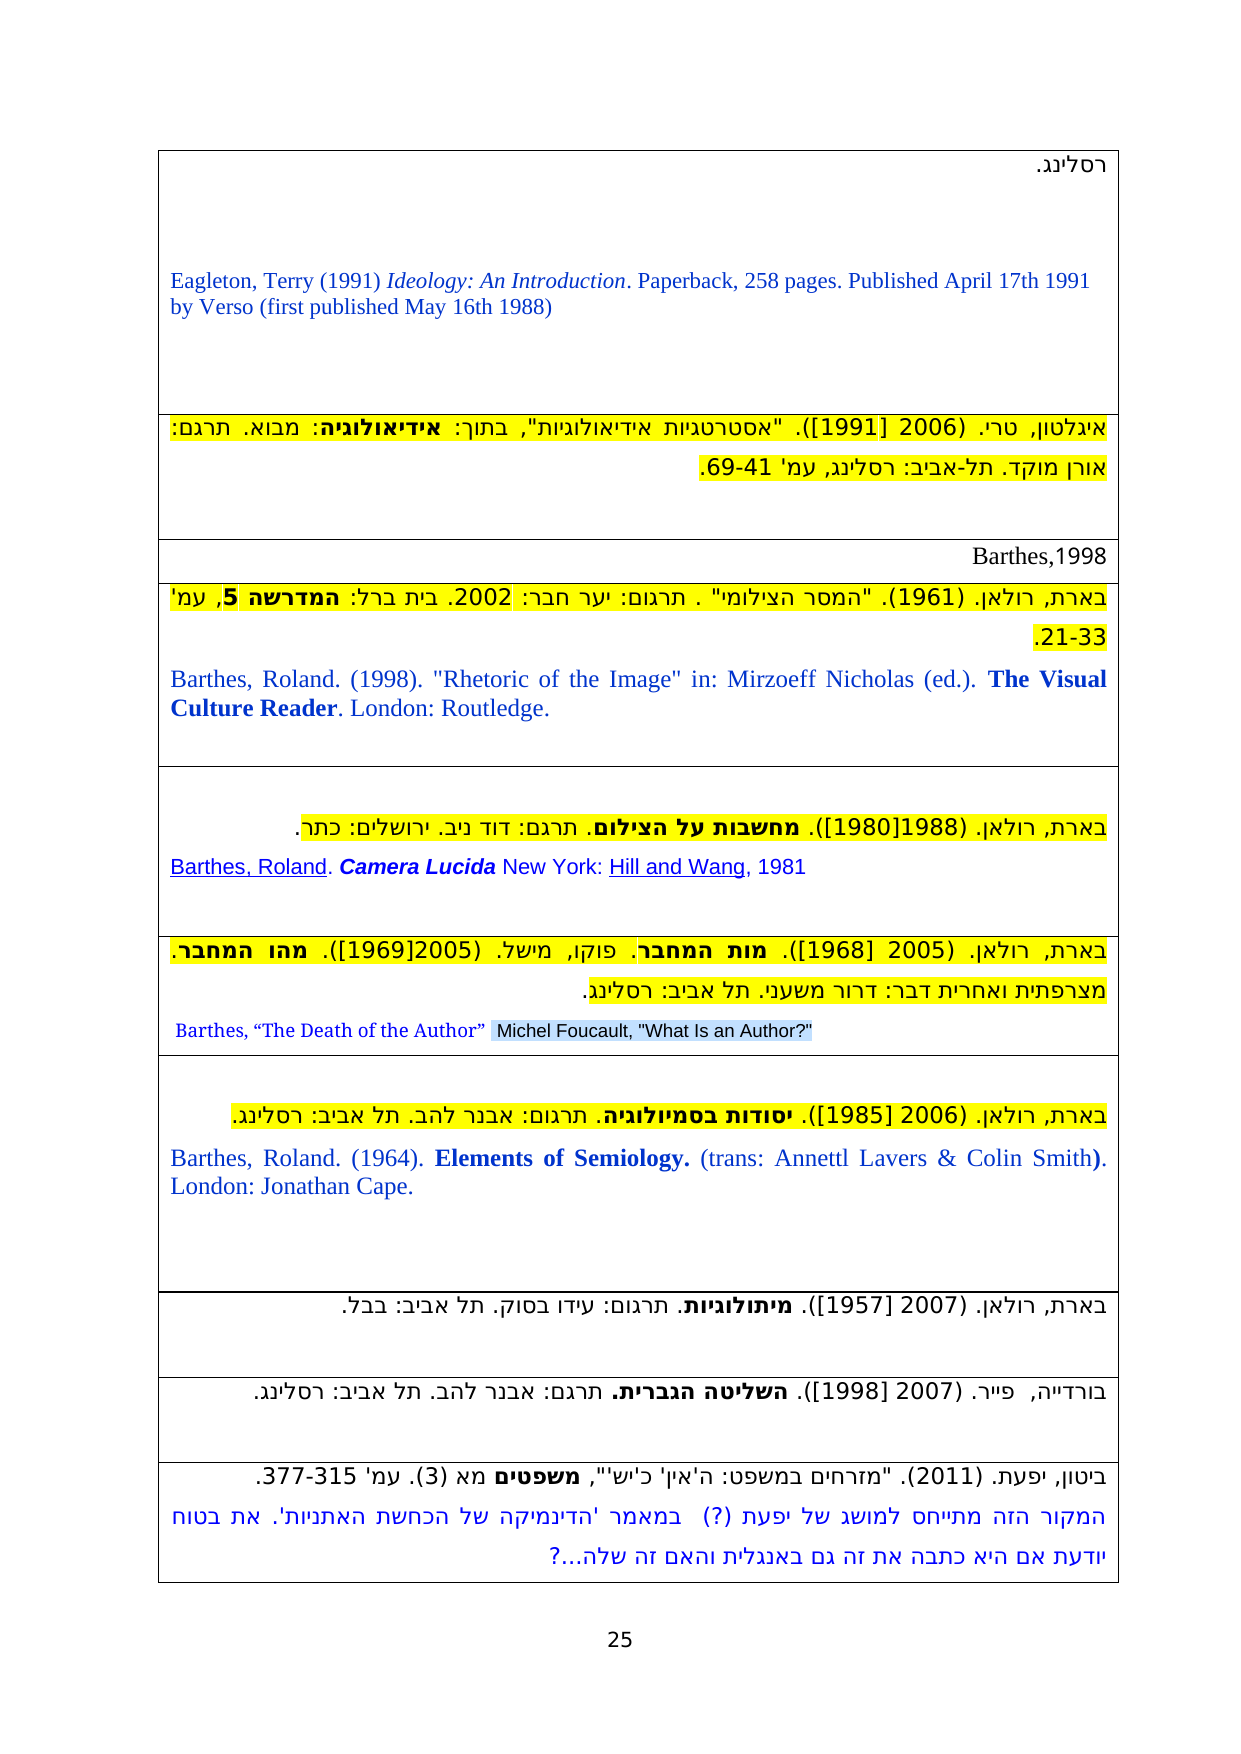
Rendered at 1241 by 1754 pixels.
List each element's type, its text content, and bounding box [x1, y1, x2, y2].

table_cell בארת, רולאן. (2005 [1968]). מות המחבר. פוקו, מישל. (2005[1969]). מהו המחבר. מצרפתית ואחרית דבר: דרור משעני. תל אביב: רסלינג. Barthes, “The Death of the Author” Michel Foucault, "What Is an Author?" [159, 937, 1118, 1055]
table_cell ביטון, יפעת. (2011). "מזרחים במשפט: ה'אין' כ'יש'", משפטים מא (3). עמ' 377-315. המקור הזה מתייחס למושג של יפעת (?) במאמר 'הדינמיקה של הכחשת האתניות'. את בטוח יודעת אם היא כתבה את זה גם באנגלית והאם זה שלה...? [159, 1463, 1118, 1582]
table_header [159, 151, 1118, 413]
table_cell Barthes,1998 [159, 540, 1118, 583]
table_cell בורדייה, פייר. (2007 [1998]). השליטה הגברית. תרגם: אבנר להב. תל אביב: רסלינג. [159, 1378, 1118, 1462]
table_cell בארת, רולאן. (2007 [1957]). מיתולוגיות. תרגום: עידו בסוק. תל אביב: בבל. [159, 1293, 1118, 1377]
table_cell בארת, רולאן. (2006 [1985]). יסודות בסמיולוגיה. תרגום: אבנר להב. תל אביב: רסלינג. Barthes, Roland. (1964). Elements of Semiology. (trans: Annettl Lavers & Colin Smith). London: Jonathan Cape. [159, 1056, 1118, 1291]
table_cell בארת, רולאן. (1961). "המסר הצילומי" . תרגום: יער חבר: 2002. בית ברל: המדרשה 5, עמ' 21-33. Barthes, Roland. (1998). "Rhetoric of the Image" in: Mirzoeff Nicholas (ed.). The Visual Culture Reader. London: Routledge. [159, 584, 1118, 766]
table_cell איגלטון, טרי. (2006 [1991]). "אסטרטגיות אידיאולוגיות", בתוך: אידיאולוגיה: מבוא. תרגם: אורן מוקד. תל-אביב: רסלינג, עמ' 69-41. [159, 415, 1118, 539]
table_cell בארת, רולאן. (1988[1980]). מחשבות על הצילום. תרגם: דוד ניב. ירושלים: כתר. Barthes, Roland. Camera Lucida New York: Hill and Wang, 1981 [159, 767, 1118, 936]
